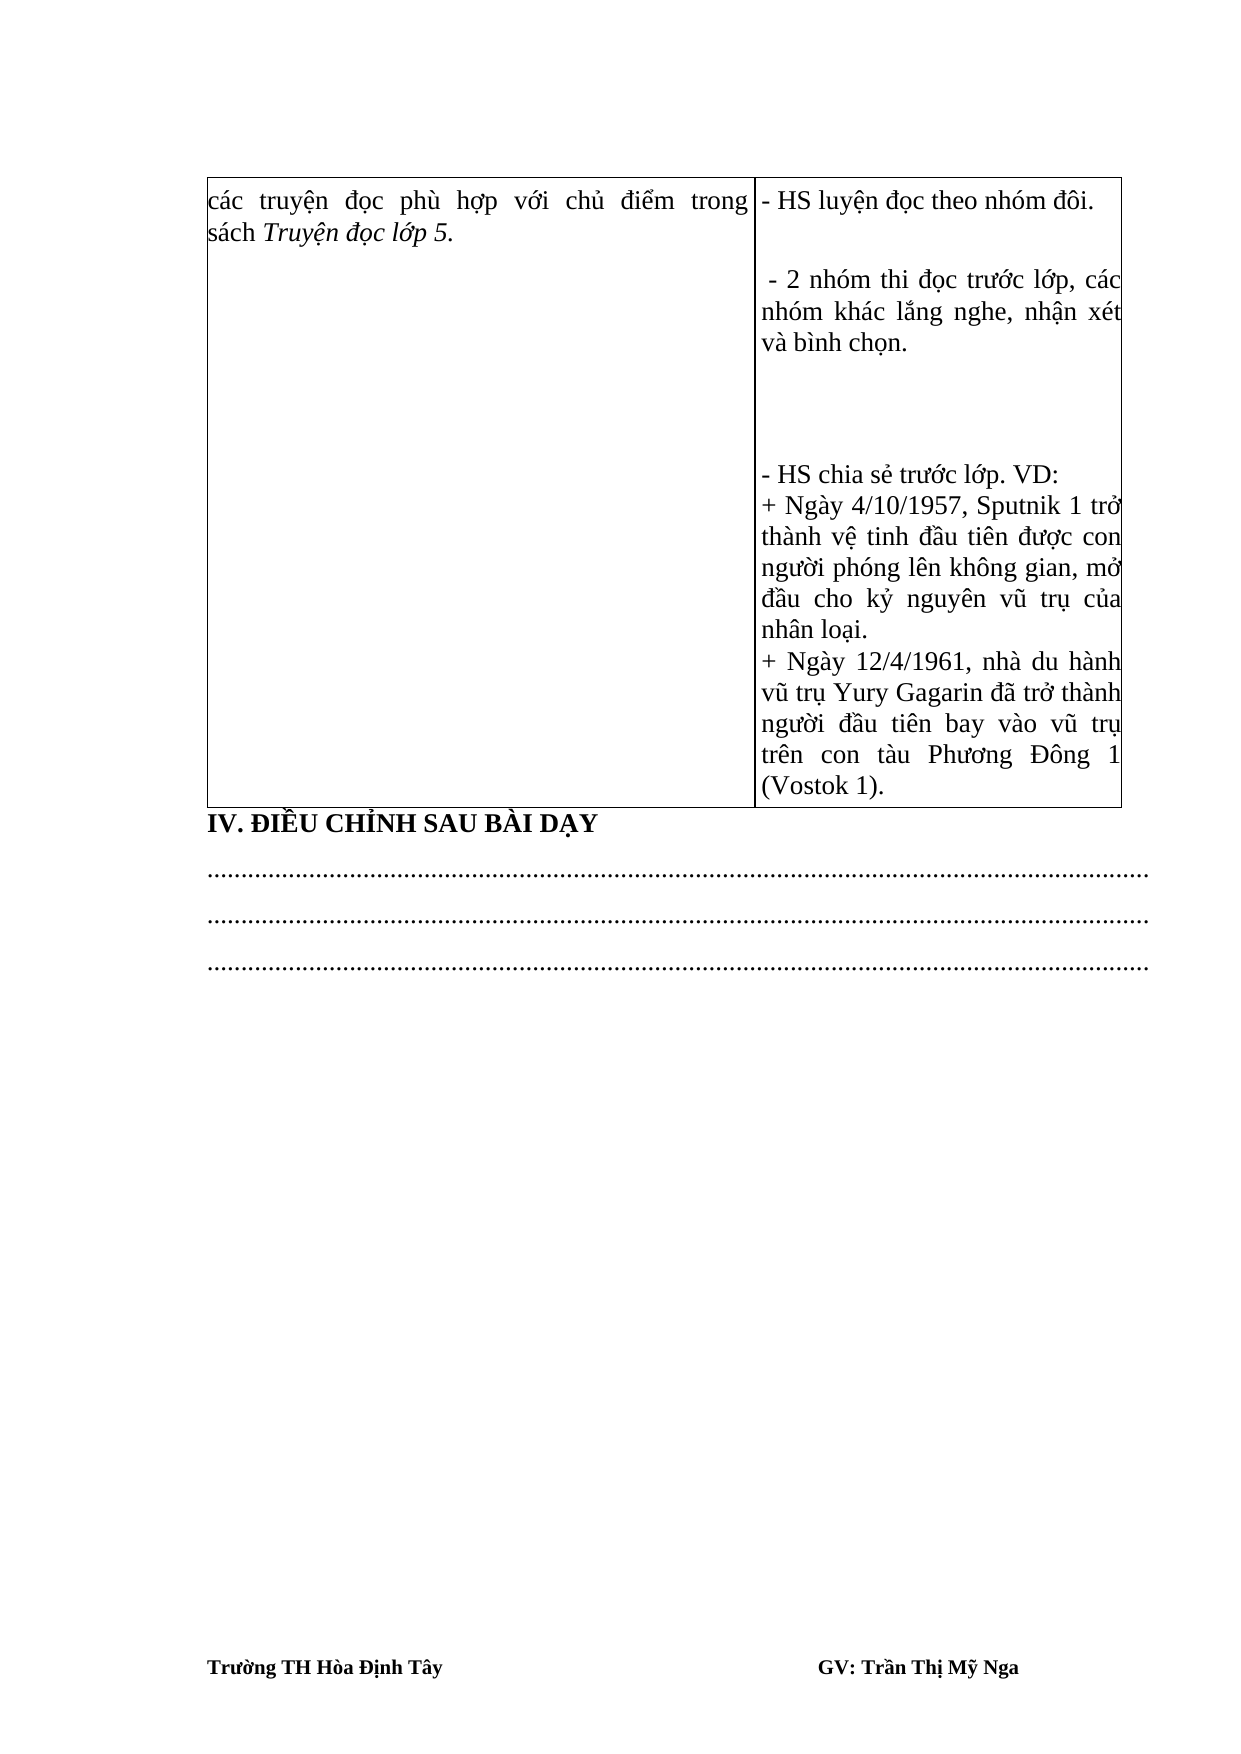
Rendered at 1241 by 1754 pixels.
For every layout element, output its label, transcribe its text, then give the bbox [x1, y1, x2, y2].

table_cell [208, 178, 754, 807]
text IV. ĐIỀU CHỈNH SAU BÀI DẠY [207, 808, 1122, 839]
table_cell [756, 178, 1121, 807]
